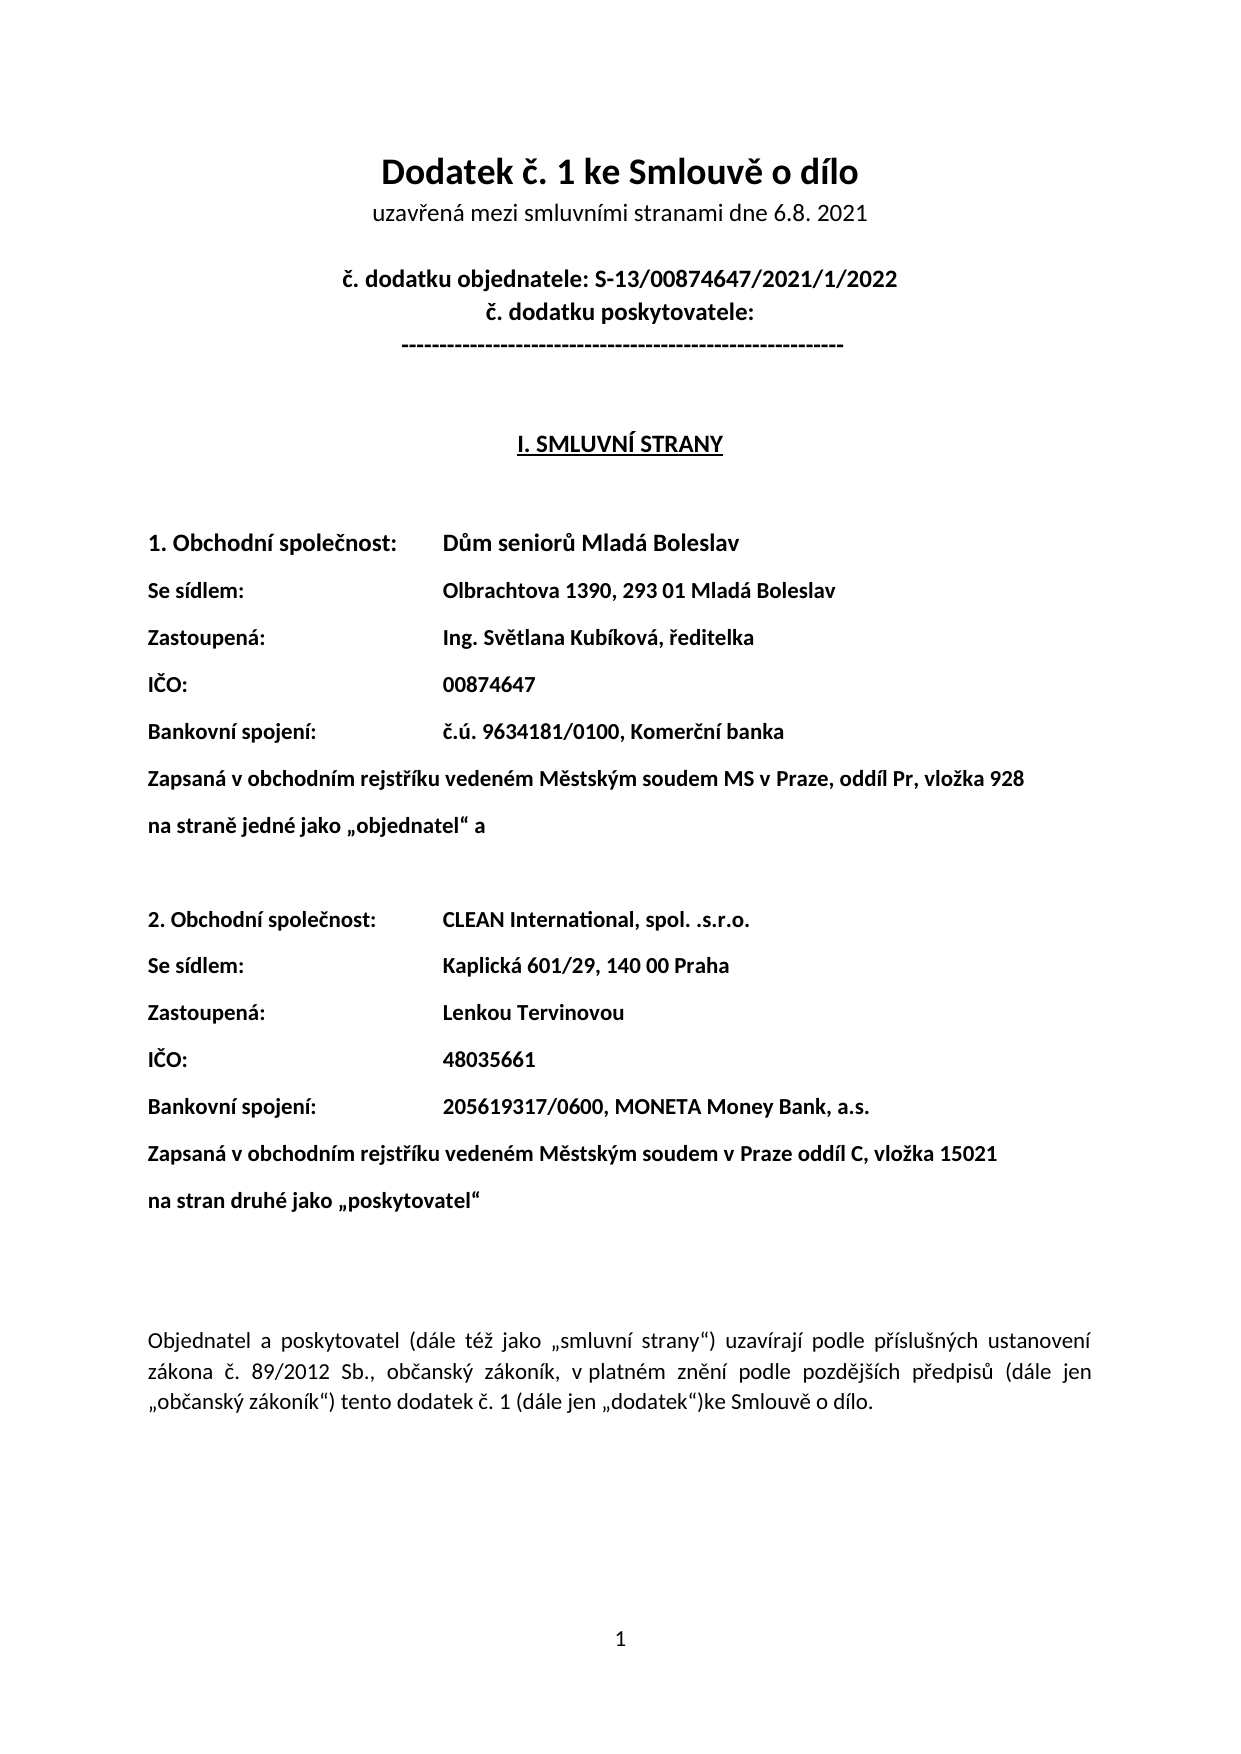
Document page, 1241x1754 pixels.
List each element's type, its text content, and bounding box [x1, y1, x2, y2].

text Zapsaná v obchodním rejstříku vedeném Městským soudem MS v Praze, oddíl Pr, vložka 928 [148, 764, 1093, 792]
text 2. Obchodní společnost: CLEAN International, spol. .s.r.o. [148, 905, 1093, 933]
text I. SMLUVNÍ STRANY [148, 428, 1093, 458]
text IČO: 00874647 [148, 670, 1093, 698]
text Se sídlem: Kaplická 601/29, 140 00 Praha [148, 952, 1093, 980]
text 1. Obchodní společnost: Dům seniorů Mladá Boleslav [148, 527, 1093, 558]
text Bankovní spojení: č.ú. 9634181/0100, Komerční banka [148, 717, 1093, 745]
text na straně jedné jako „objednatel“ a [148, 811, 1093, 839]
text Zastoupená: Ing. Světlana Kubíková, ředitelka [148, 623, 1093, 652]
text č. dodatku objednatele: S-13/00874647/2021/1/2022 [148, 263, 1093, 293]
text Zastoupená: Lenkou Tervinovou [148, 998, 1093, 1027]
text IČO: 48035661 [148, 1045, 1093, 1073]
text uzavřená mezi smluvními stranami dne 6.8. 2021 [148, 197, 1093, 228]
text Bankovní spojení: 205619317/0600, MONETA Money Bank, a.s. [148, 1092, 1093, 1120]
text ---------------------------------------------------------- [148, 329, 1093, 359]
text č. dodatku poskytovatele: [148, 296, 1093, 326]
text na stran druhé jako „poskytovatel“ [148, 1186, 1093, 1214]
text Se sídlem: Olbrachtova 1390, 293 01 Mladá Boleslav [148, 577, 1093, 605]
text Objednatel a poskytovatel (dále též jako „smluvní strany“) uzavírají podle příslušných ustanovení zákona č. 89/2012 Sb., občanský zákoník, v platném znění podle pozdějších předpisů (dále jen „občanský zákoník“) tento dodatek č. 1 (dále jen „dodatek“)ke Smlouvě o dílo. [148, 1327, 1093, 1415]
text Dodatek č. 1 ke Smlouvě o dílo [148, 148, 1093, 193]
text Zapsaná v obchodním rejstříku vedeném Městským soudem v Praze oddíl C, vložka 15021 [148, 1139, 1093, 1167]
